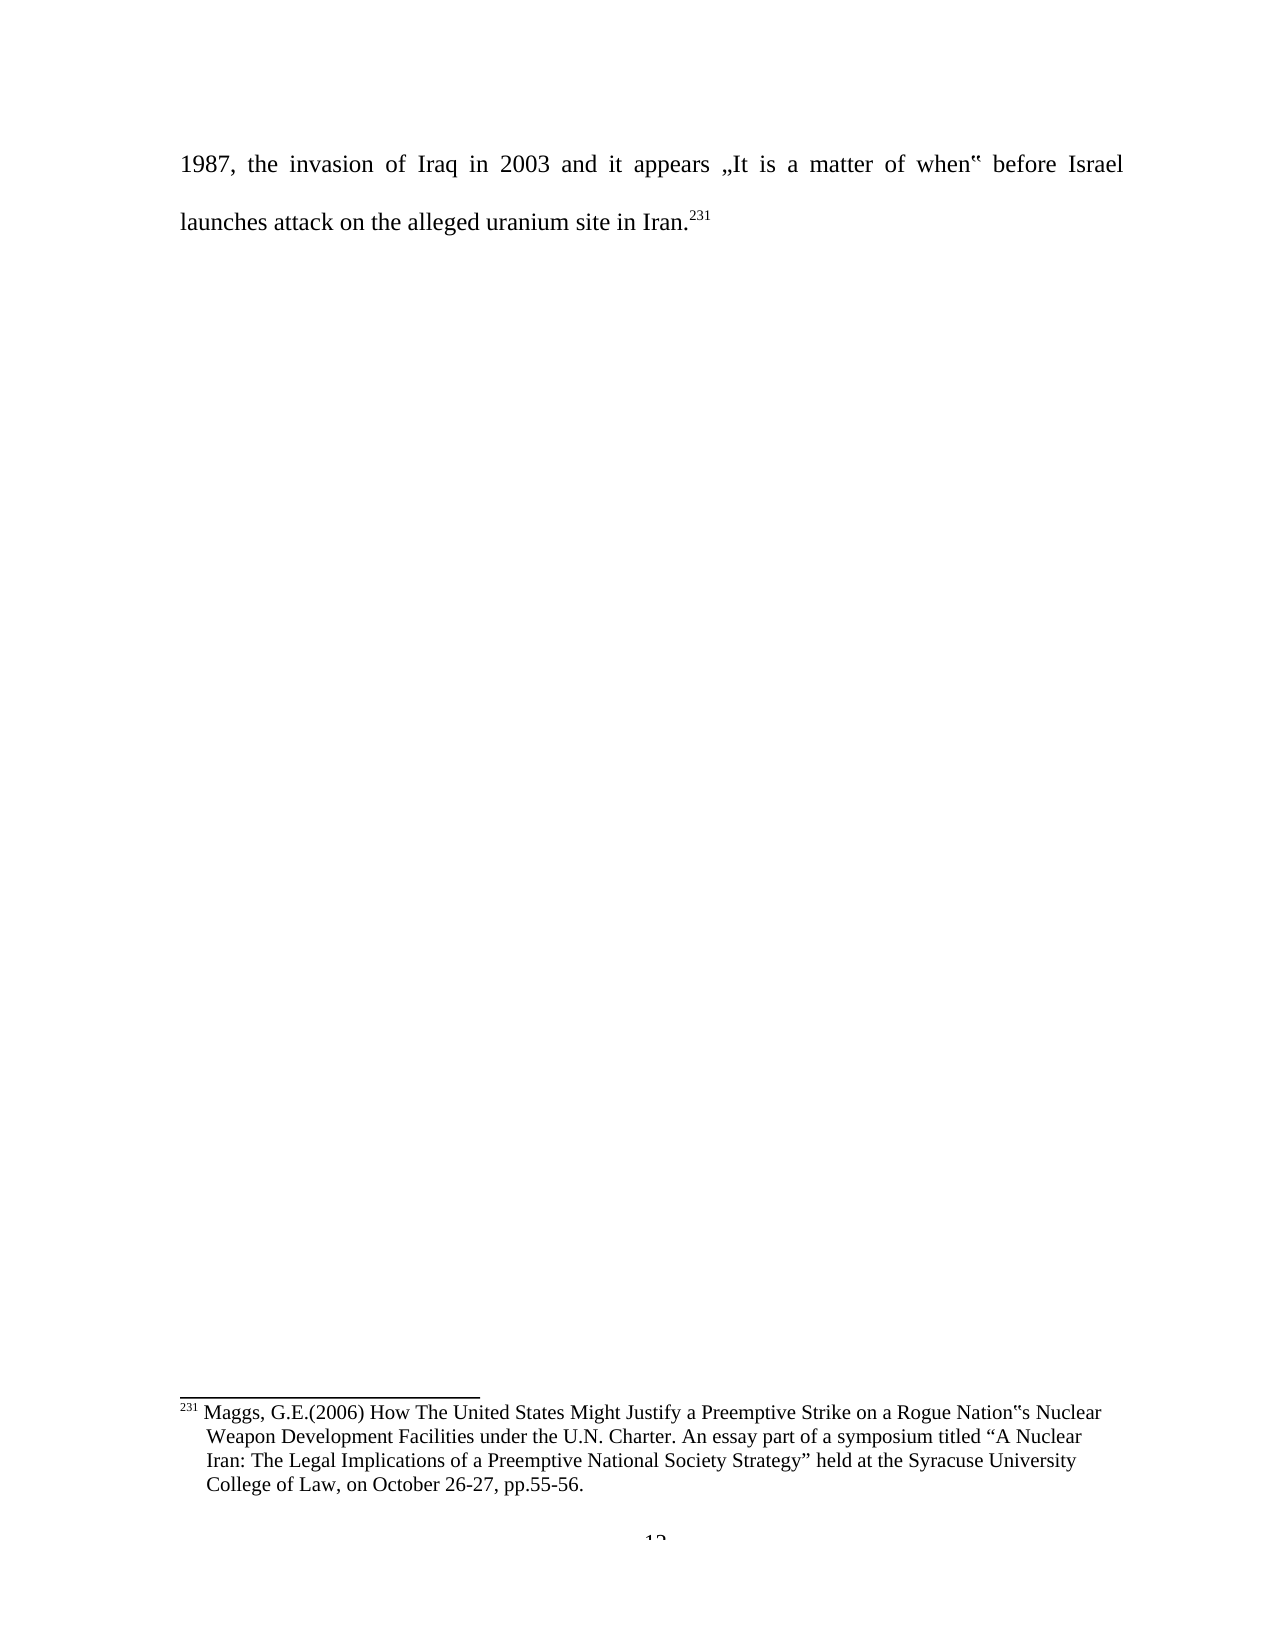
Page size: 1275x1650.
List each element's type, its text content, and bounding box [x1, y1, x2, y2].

text 1987, the invasion of Iraq in 2003 and it appears „It is a matter of when‟ before Israel launches attack on the alleged uranium site in Iran.231 [180, 149, 1126, 235]
text 231 Maggs, G.E.(2006) How The United States Might Justify a Preemptive Strike on a Rogue Nation‟s Nuclear Weapon Development Facilities under the U.N. Charter. An essay part of a symposium titled “A Nuclear Iran: The Legal Implications of a Preemptive National Society Strategy” held at the Syracuse University College of Law, on October 26-27, pp.55-56. [180, 1400, 1119, 1496]
